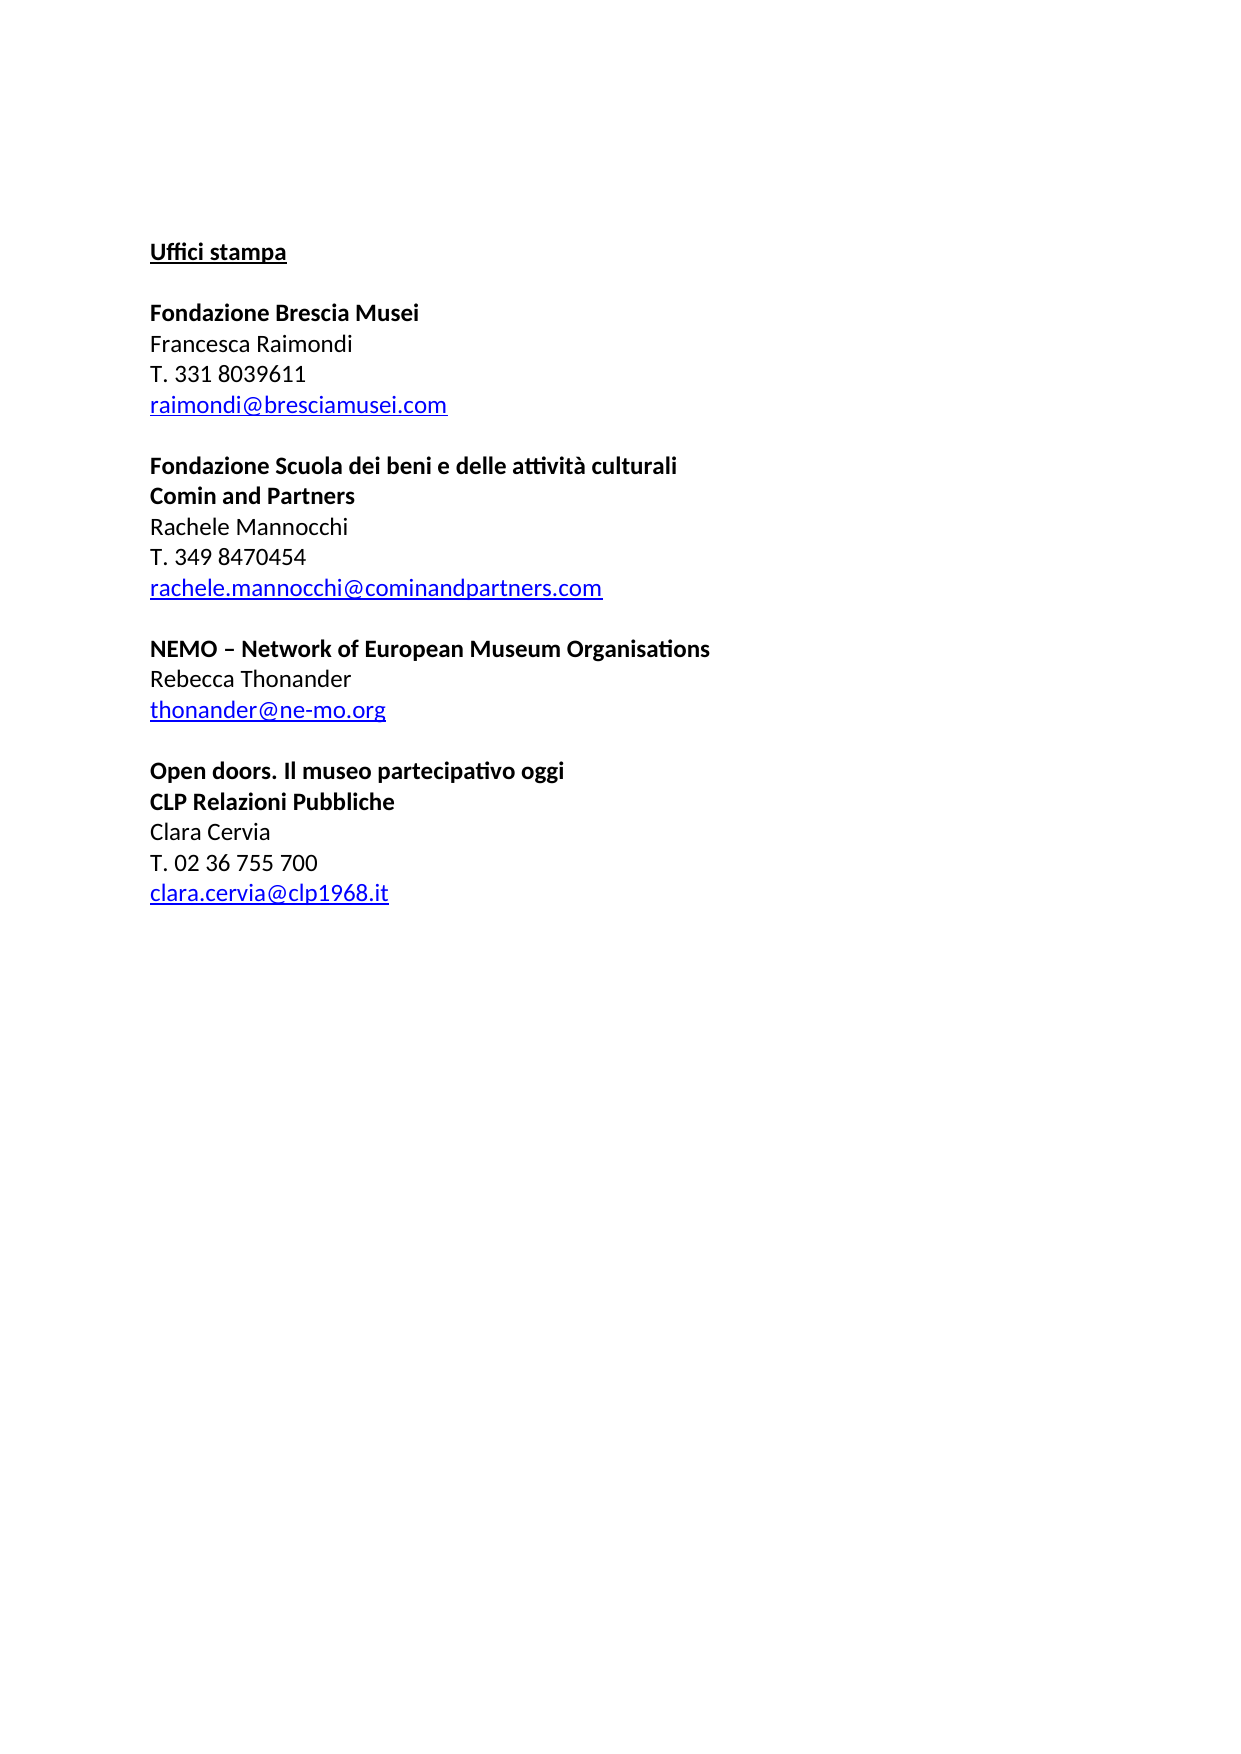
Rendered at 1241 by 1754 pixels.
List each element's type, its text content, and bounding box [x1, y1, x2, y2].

text rachele.mannocchi@cominandpartners.com [150, 572, 1090, 602]
text Francesca Raimondi [150, 328, 1090, 358]
text Uffici stampa [150, 236, 1090, 267]
text T. 02 36 755 700 [150, 847, 1090, 877]
text Fondazione Brescia Musei [150, 297, 1090, 328]
text Rebecca Thonander [150, 663, 1090, 694]
text Fondazione Scuola dei beni e delle attività culturali [150, 450, 1090, 480]
text CLP Relazioni Pubbliche [150, 786, 1090, 816]
text Clara Cervia [150, 816, 1090, 847]
text Rachele Mannocchi [150, 511, 1090, 541]
text Open doors. Il museo partecipativo oggi [150, 755, 1090, 786]
text thonander@ne-mo.org [150, 694, 1090, 724]
text raimondi@bresciamusei.com [150, 389, 1090, 419]
text T. 331 8039611 [150, 358, 1090, 389]
text Comin and Partners [150, 480, 1090, 511]
text clara.cervia@clp1968.it [150, 877, 1090, 908]
text T. 349 8470454 [150, 541, 1090, 572]
text NEMO – Network of European Museum Organisations [150, 633, 1090, 663]
